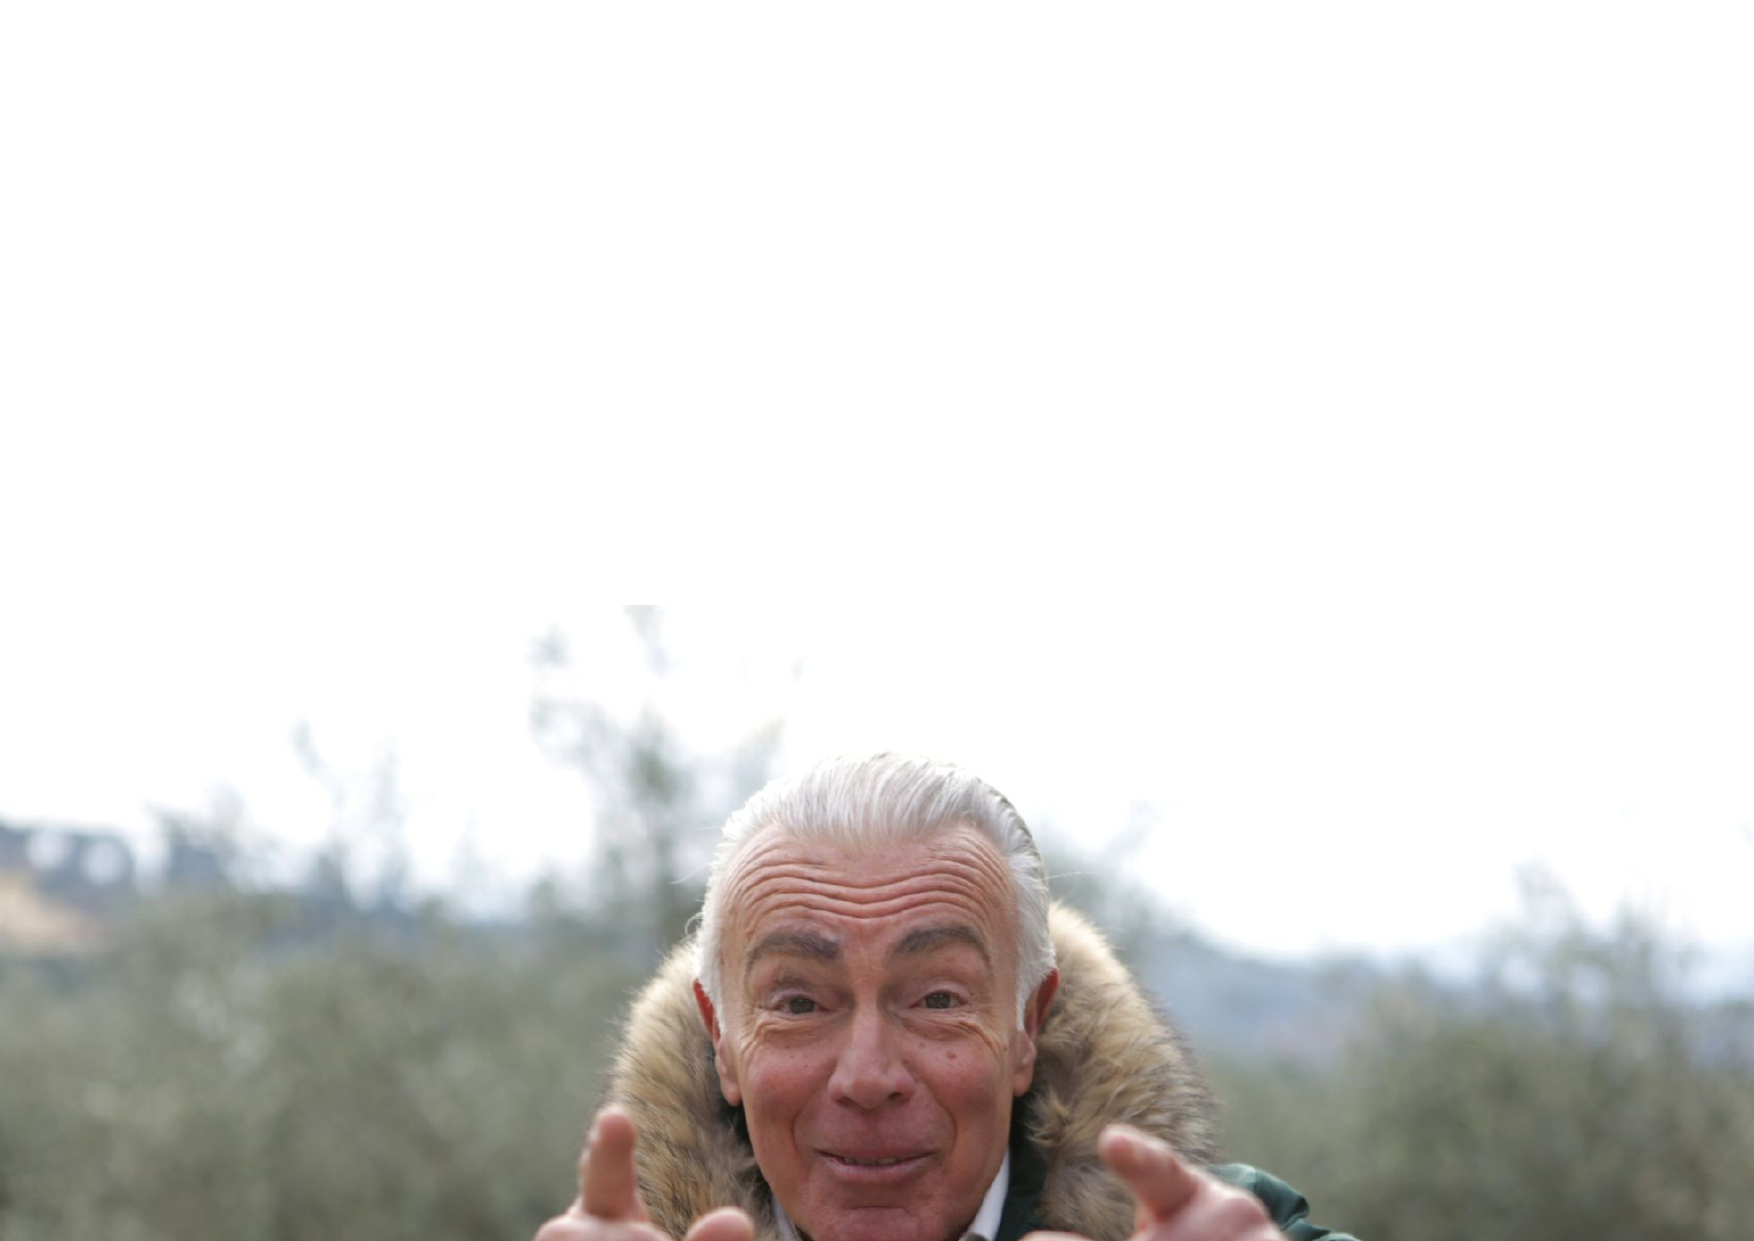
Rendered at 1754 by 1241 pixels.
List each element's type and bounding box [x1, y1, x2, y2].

picture [0, 605, 1754, 1241]
